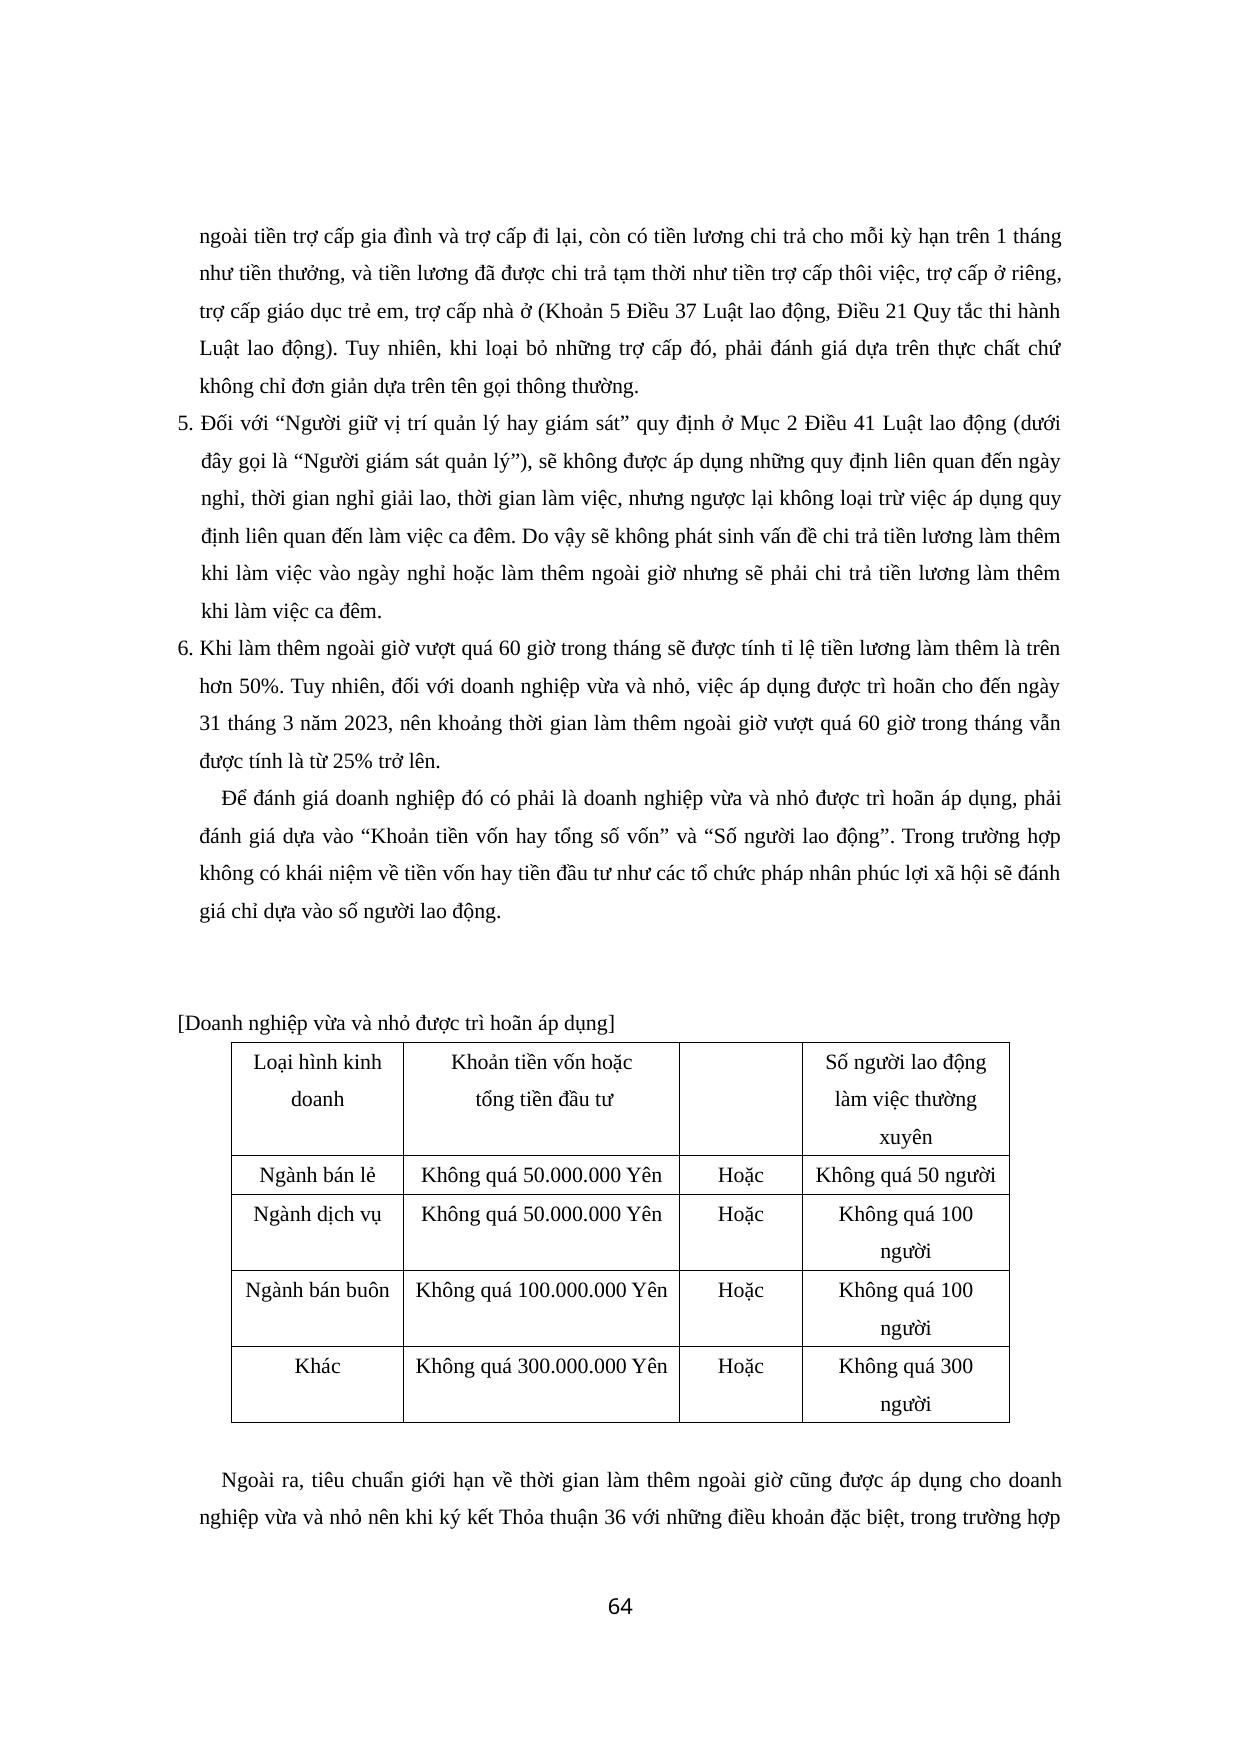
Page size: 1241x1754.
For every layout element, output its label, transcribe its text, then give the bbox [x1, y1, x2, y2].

text 5. Đối với “Người giữ vị trí quản lý hay giám sát” quy định ở Mục 2 Điều 41 Luật lao động (dưới đây gọi là “Người giám sát quản lý”), sẽ không được áp dụng những quy định liên quan đến ngày nghỉ, thời gian nghỉ giải lao, thời gian làm việc, nhưng ngược lại không loại trừ việc áp dụng quy định liên quan đến làm việc ca đêm. Do vậy sẽ không phát sinh vấn đề chi trả tiền lương làm thêm khi làm việc vào ngày nghỉ hoặc làm thêm ngoài giờ nhưng sẽ phải chi trả tiền lương làm thêm khi làm việc ca đêm. [177, 404, 1063, 629]
text Để đánh giá doanh nghiệp đó có phải là doanh nghiệp vừa và nhỏ được trì hoãn áp dụng, phải đánh giá dựa vào “Khoản tiền vốn hay tổng số vốn” và “Số người lao động”. Trong trường hợp không có khái niệm về tiền vốn hay tiền đầu tư như các tổ chức pháp nhân phúc lợi xã hội sẽ đánh giá chỉ dựa vào số người lao động. [199, 779, 1063, 929]
table_cell Khác [232, 1347, 403, 1422]
text 6. Khi làm thêm ngoài giờ vượt quá 60 giờ trong tháng sẽ được tính tỉ lệ tiền lương làm thêm là trên hơn 50%. Tuy nhiên, đối với doanh nghiệp vừa và nhỏ, việc áp dụng được trì hoãn cho đến ngày 31 tháng 3 năm 2023, nên khoảng thời gian làm thêm ngoài giờ vượt quá 60 giờ trong tháng vẫn được tính là từ 25% trở lên. [177, 629, 1063, 779]
table_cell Không quá 50.000.000 Yên [404, 1156, 679, 1194]
table_cell Hoặc [680, 1195, 802, 1270]
table_cell Không quá 50.000.000 Yên [404, 1195, 679, 1270]
table_cell Ngành bán buôn [232, 1271, 403, 1346]
table_header Loại hình kinh doanh [232, 1043, 403, 1155]
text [177, 217, 1063, 404]
table_cell Hoặc [680, 1347, 802, 1422]
table_cell Hoặc [680, 1271, 802, 1346]
table_header Số người lao động làm việc thường xuyên [803, 1043, 1009, 1155]
table_cell Ngành bán lẻ [232, 1156, 403, 1194]
table_cell Không quá 100.000.000 Yên [404, 1271, 679, 1346]
table_cell Không quá 100 người [803, 1195, 1009, 1270]
text [Doanh nghiệp vừa và nhỏ được trì hoãn áp dụng] [177, 1004, 1063, 1042]
table_cell Không quá 100 người [803, 1271, 1009, 1346]
table_cell Không quá 50 người [803, 1156, 1009, 1194]
table_cell Không quá 300.000.000 Yên [404, 1347, 679, 1422]
table_header [680, 1043, 802, 1155]
table_cell Hoặc [680, 1156, 802, 1194]
table_header Khoản tiền vốn hoặc tổng tiền đầu tư [404, 1043, 679, 1155]
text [199, 1461, 1063, 1536]
table_cell Không quá 300 người [803, 1347, 1009, 1422]
table_cell Ngành dịch vụ [232, 1195, 403, 1270]
